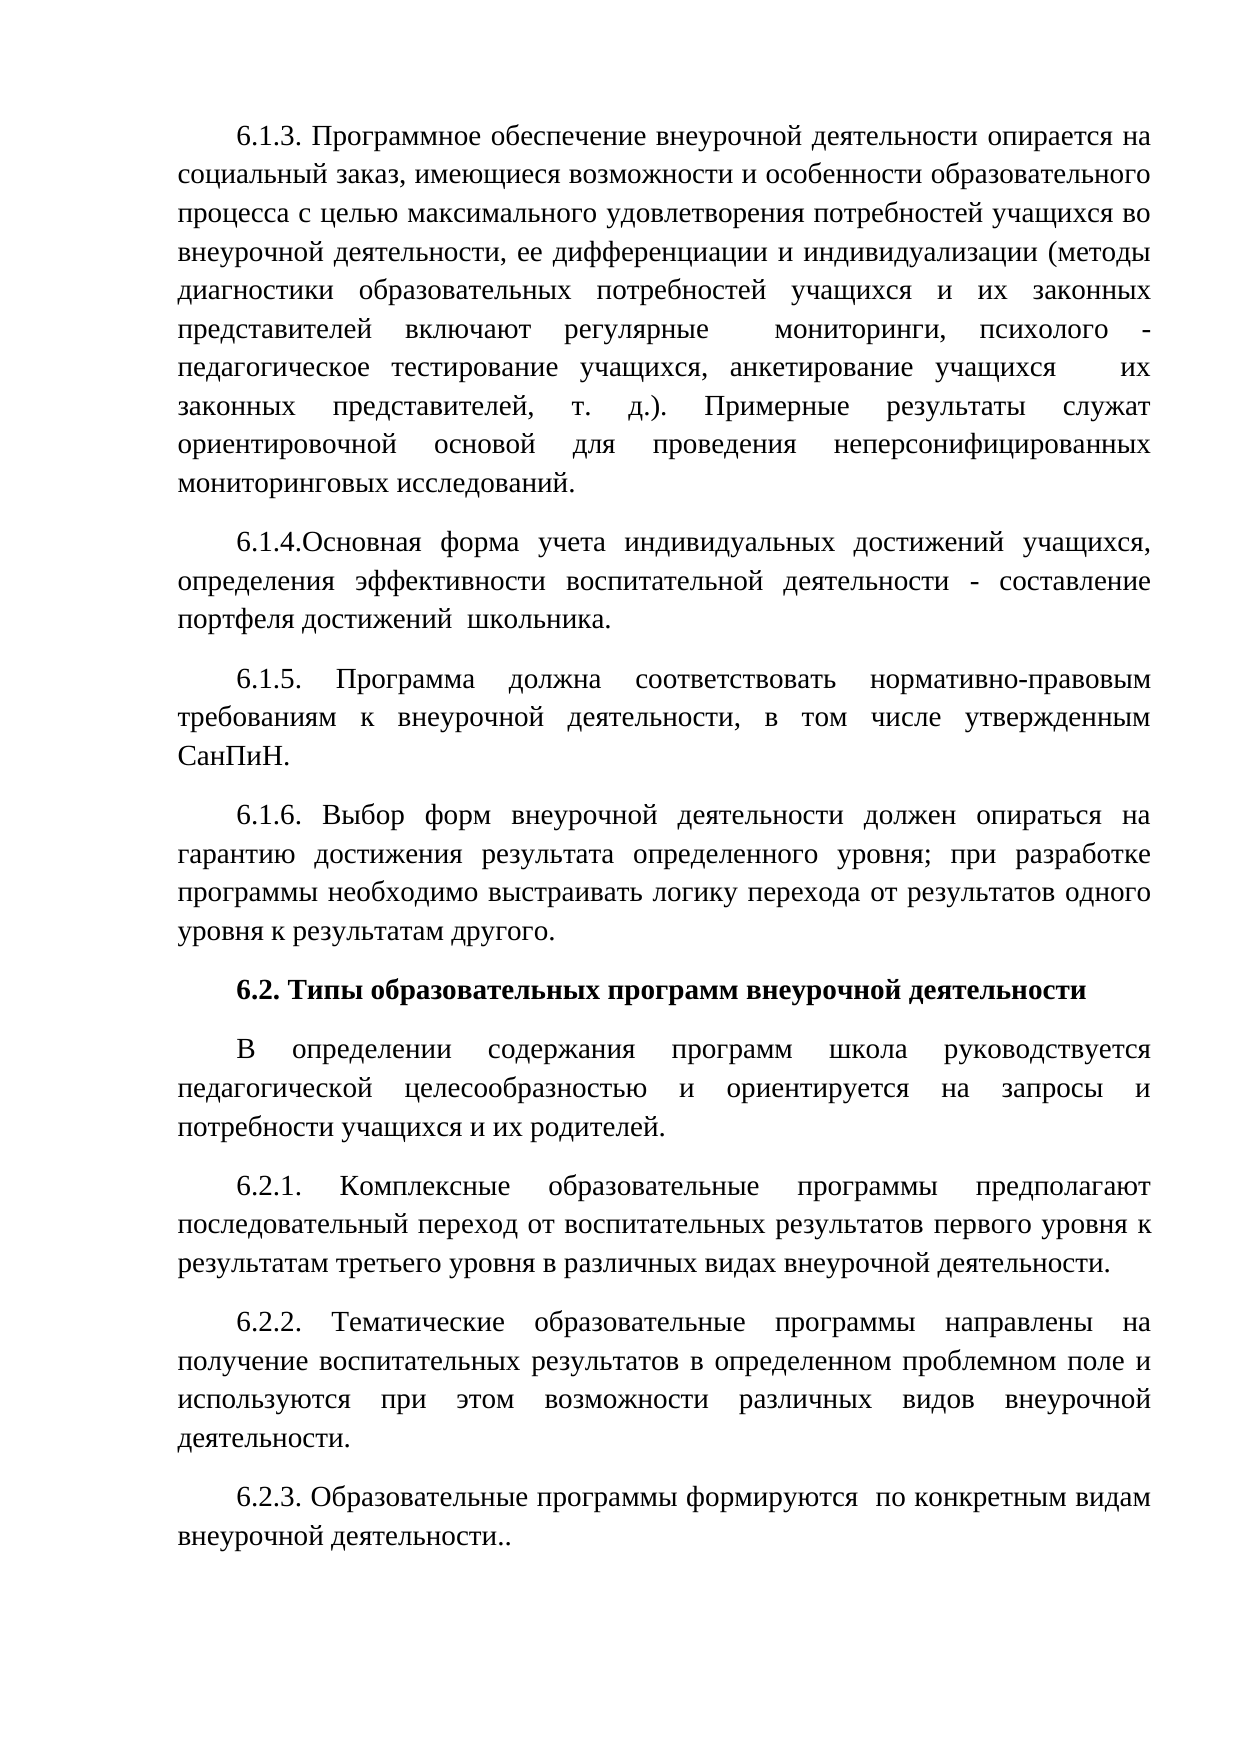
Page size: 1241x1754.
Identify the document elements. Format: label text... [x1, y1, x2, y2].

text 6.1.3. Программное обеспечение внеурочной деятельности опирается на социальный заказ, имеющиеся возможности и особенности образовательного процесса с целью максимального удовлетворения потребностей учащихся во внеурочной деятельности, ее дифференциации и индивидуализации (методы диагностики образовательных потребностей учащихся и их законных представителей включают регулярные мониторинги, психолого - педагогическое тестирование учащихся, анкетирование учащихся их законных представителей, т. д.). Примерные результаты служат ориентировочной основой для проведения неперсонифицированных мониторинговых исследований. [177, 118, 1152, 498]
text 6.2.1. Комплексные образовательные программы предполагают последовательный переход от воспитательных результатов первого уровня к результатам третьего уровня в различных видах внеурочной деятельности. [177, 1168, 1152, 1279]
text 6.1.5. Программа должна соответствовать нормативно-правовым требованиям к внеурочной деятельности, в том числе утвержденным СанПиН. [177, 661, 1152, 771]
text 6.2.3. Образовательные программы формируются по конкретным видам внеурочной деятельности.. [177, 1479, 1152, 1552]
text 6.1.4.Основная форма учета индивидуальных достижений учащихся, определения эффективности воспитательной деятельности - составление портфеля достижений школьника. [177, 524, 1152, 635]
text 6.2. Типы образовательных программ внеурочной деятельности [177, 972, 1152, 1006]
text 6.1.6. Выбор форм внеурочной деятельности должен опираться на гарантию достижения результата определенного уровня; при разработке программы необходимо выстраивать логику перехода от результатов одного уровня к результатам другого. [177, 797, 1152, 946]
text 6.2.2. Тематические образовательные программы направлены на получение воспитательных результатов в определенном проблемном поле и используются при этом возможности различных видов внеурочной деятельности. [177, 1304, 1152, 1454]
text В определении содержания программ школа руководствуется педагогической целесообразностью и ориентируется на запросы и потребности учащихся и их родителей. [177, 1032, 1152, 1142]
